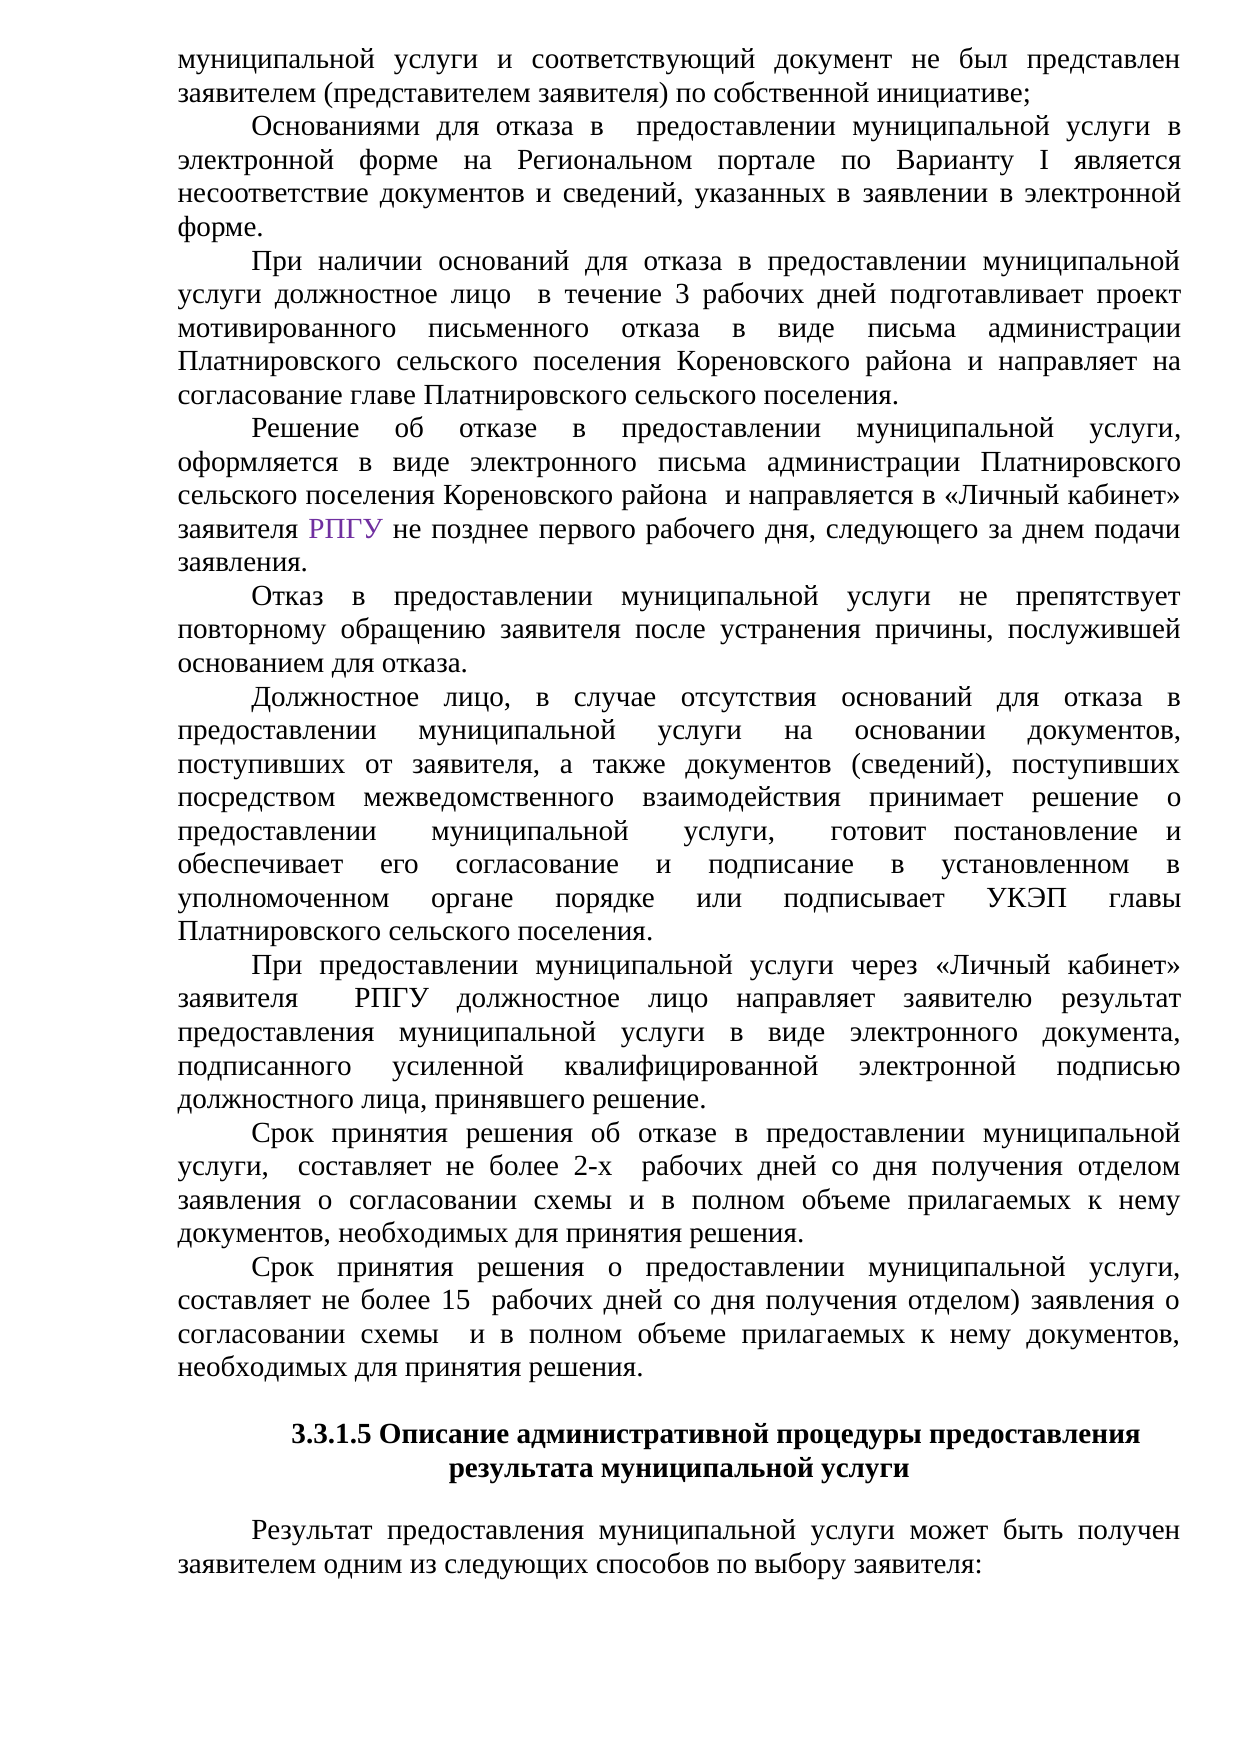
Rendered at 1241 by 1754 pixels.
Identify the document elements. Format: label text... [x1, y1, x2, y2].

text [177, 41, 1181, 108]
text Результат предоставления муниципальной услуги может быть получен заявителем одним из следующих способов по выбору заявителя: [177, 1512, 1181, 1579]
text Основаниями для отказа в предоставлении муниципальной услуги в электронной форме на Региональном портале по Варианту I является несоответствие документов и сведений, указанных в заявлении в электронной форме. [177, 108, 1181, 243]
text Срок принятия решения о предоставлении муниципальной услуги, составляет не более 15 рабочих дней со дня получения отделом) заявления о согласовании схемы и в полном объеме прилагаемых к нему документов, необходимых для принятия решения. [177, 1249, 1181, 1383]
text Решение об отказе в предоставлении муниципальной услуги, оформляется в виде электронного письма администрации Платнировского сельского поселения Кореновского района и направляется в «Личный кабинет» заявителя РПГУ не позднее первого рабочего дня, следующего за днем подачи заявления. [177, 410, 1181, 578]
text Должностное лицо, в случае отсутствия оснований для отказа в предоставлении муниципальной услуги на основании документов, поступивших от заявителя, а также документов (сведений), поступивших посредством межведомственного взаимодействия принимает решение о предоставлении муниципальной услуги, готовит постановление и обеспечивает его согласование и подписание в установленном в уполномоченном органе порядке или подписывает УКЭП главы Платнировского сельского поселения. [177, 679, 1181, 947]
text 3.3.1.5 Описание административной процедуры предоставления результата муниципальной услуги [177, 1417, 1181, 1484]
text При наличии оснований для отказа в предоставлении муниципальной услуги должностное лицо в течение 3 рабочих дней подготавливает проект мотивированного письменного отказа в виде письма администрации Платнировского сельского поселения Кореновского района и направляет на согласование главе Платнировского сельского поселения. [177, 243, 1181, 410]
text При предоставлении муниципальной услуги через «Личный кабинет» заявителя РПГУ должностное лицо направляет заявителю результат предоставления муниципальной услуги в виде электронного документа, подписанного усиленной квалифицированной электронной подписью должностного лица, принявшего решение. [177, 947, 1181, 1115]
text Отказ в предоставлении муниципальной услуги не препятствует повторному обращению заявителя после устранения причины, послужившей основанием для отказа. [177, 578, 1181, 679]
text Срок принятия решения об отказе в предоставлении муниципальной услуги, составляет не более 2-х рабочих дней со дня получения отделом заявления о согласовании схемы и в полном объеме прилагаемых к нему документов, необходимых для принятия решения. [177, 1115, 1181, 1249]
